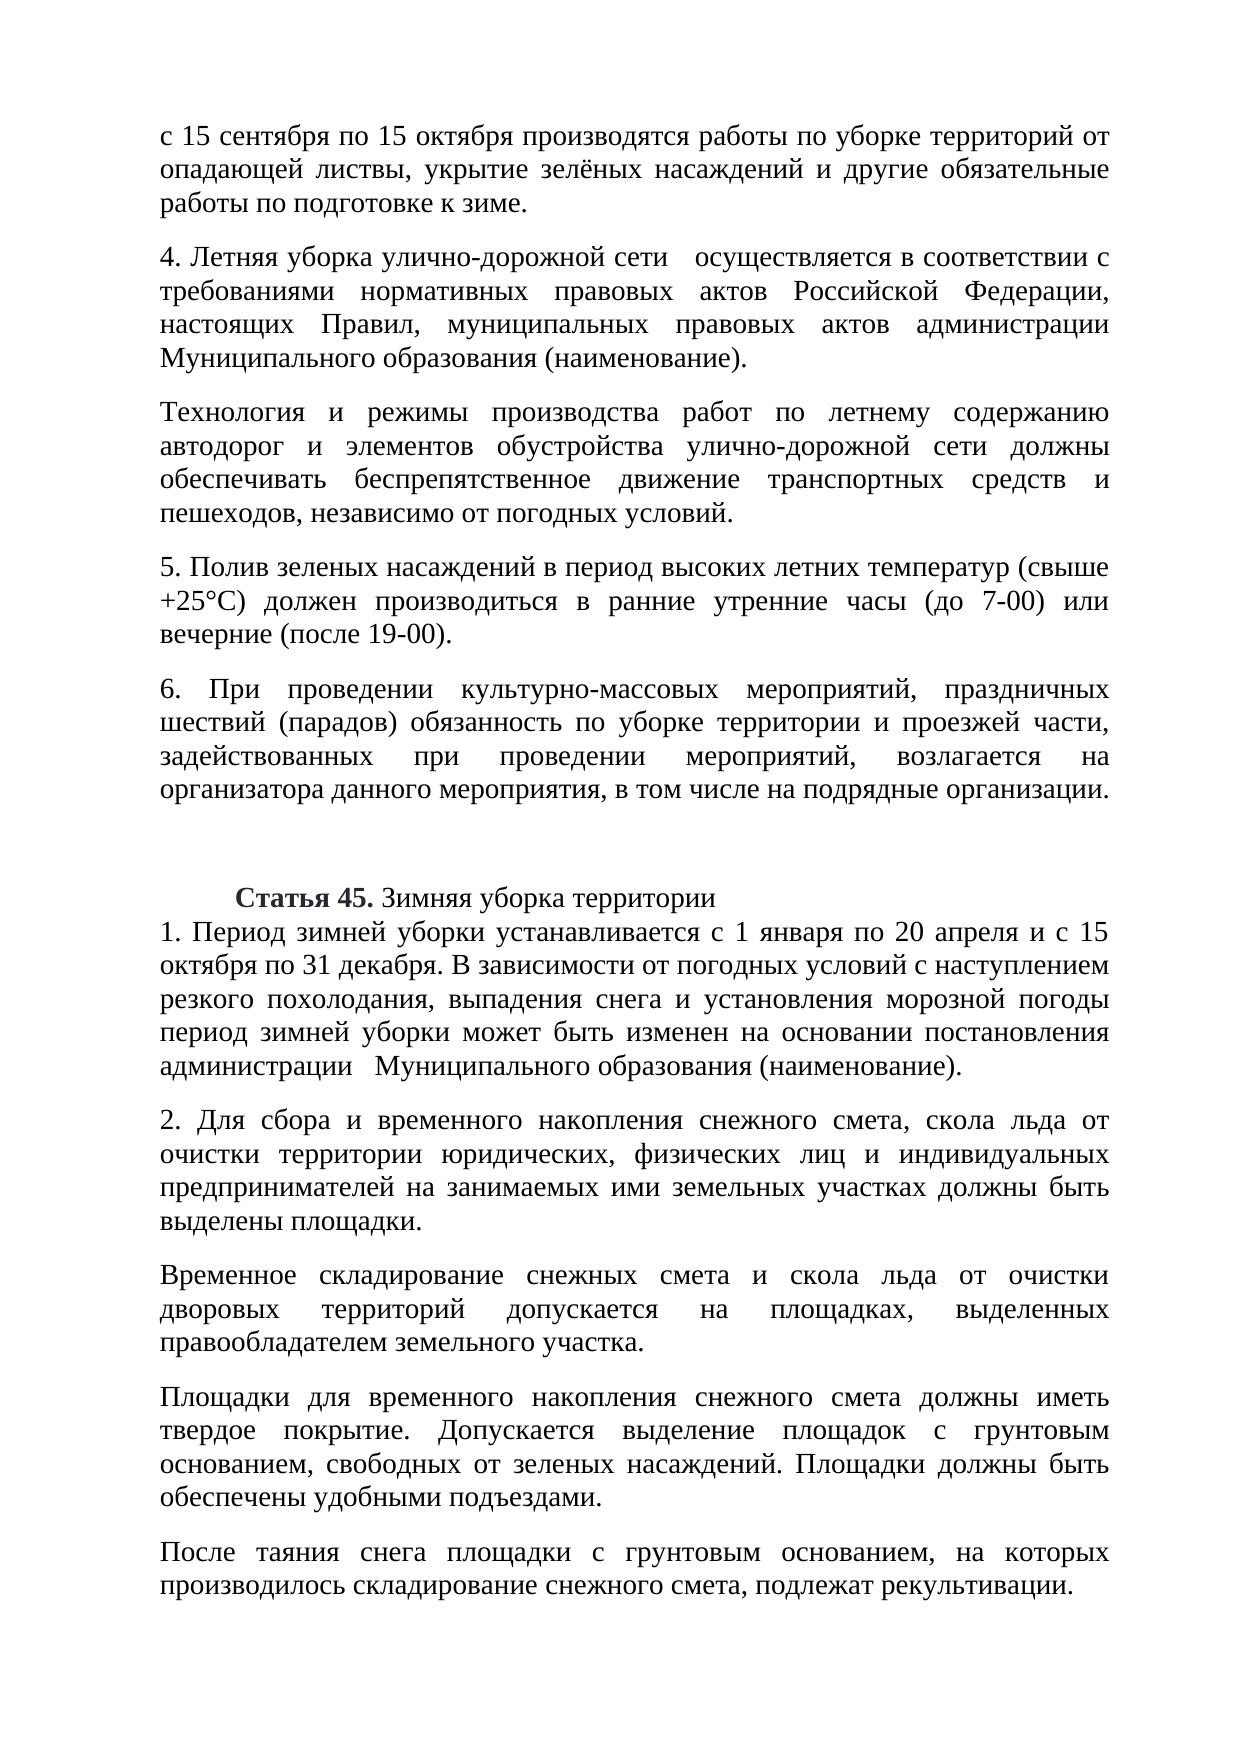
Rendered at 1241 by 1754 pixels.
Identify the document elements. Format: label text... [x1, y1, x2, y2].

text Площадки для временного накопления снежного смета должны иметь твердое покрытие. Допускается выделение площадок с грунтовым основанием, свободных от зеленых насаждений. Площадки должны быть обеспечены удобными подъездами. [159, 1379, 1110, 1513]
text 4. Летняя уборка улично-дорожной сети осуществляется в соответствии с требованиями нормативных правовых актов Российской Федерации, настоящих Правил, муниципальных правовых актов администрации Муниципального образования (наименование). [159, 239, 1110, 374]
text 5. Полив зеленых насаждений в период высоких летних температур (свыше +) должен производиться в ранние утренние часы (до 7-00) или вечерние (после 19-00). [159, 549, 1110, 650]
text 2. Для сбора и временного накопления снежного смета, скола льда от очистки территории юридических, физических лиц и индивидуальных предпринимателей на занимаемых ими земельных участках должны быть выделены площадки. [159, 1102, 1110, 1237]
text Технология и режимы производства работ по летнему содержанию автодорог и элементов обустройства улично-дорожной сети должны обеспечивать беспрепятственное движение транспортных средств и пешеходов, независимо от погодных условий. [159, 394, 1110, 529]
text Временное складирование снежных смета и скола льда от очистки дворовых территорий допускается на площадках, выделенных правообладателем земельного участка. [159, 1257, 1110, 1358]
text с 15 сентября по 15 октября производятся работы по уборке территорий от опадающей листвы, укрытие зелёных насаждений и другие обязательные работы по подготовке к зиме. [159, 118, 1110, 219]
text 1. Период зимней уборки устанавливается с 1 января по 20 апреля и с 15 октября по 31 декабря. В зависимости от погодных условий с наступлением резкого похолодания, выпадения снега и установления морозной погоды период зимней уборки может быть изменен на основании постановления администрации Муниципального образования (наименование). [159, 914, 1110, 1082]
text 6. При проведении культурно-массовых мероприятий, праздничных шествий (парадов) обязанность по уборке территории и проезжей части, задействованных при проведении мероприятий, возлагается на организатора данного мероприятия, в том числе на подрядные организации. [159, 671, 1110, 805]
text Статья 45. Зимняя уборка территории [234, 880, 1110, 914]
text После таяния снега площадки с грунтовым основанием, на которых производилось складирование снежного смета, подлежат рекультивации. [159, 1534, 1110, 1601]
